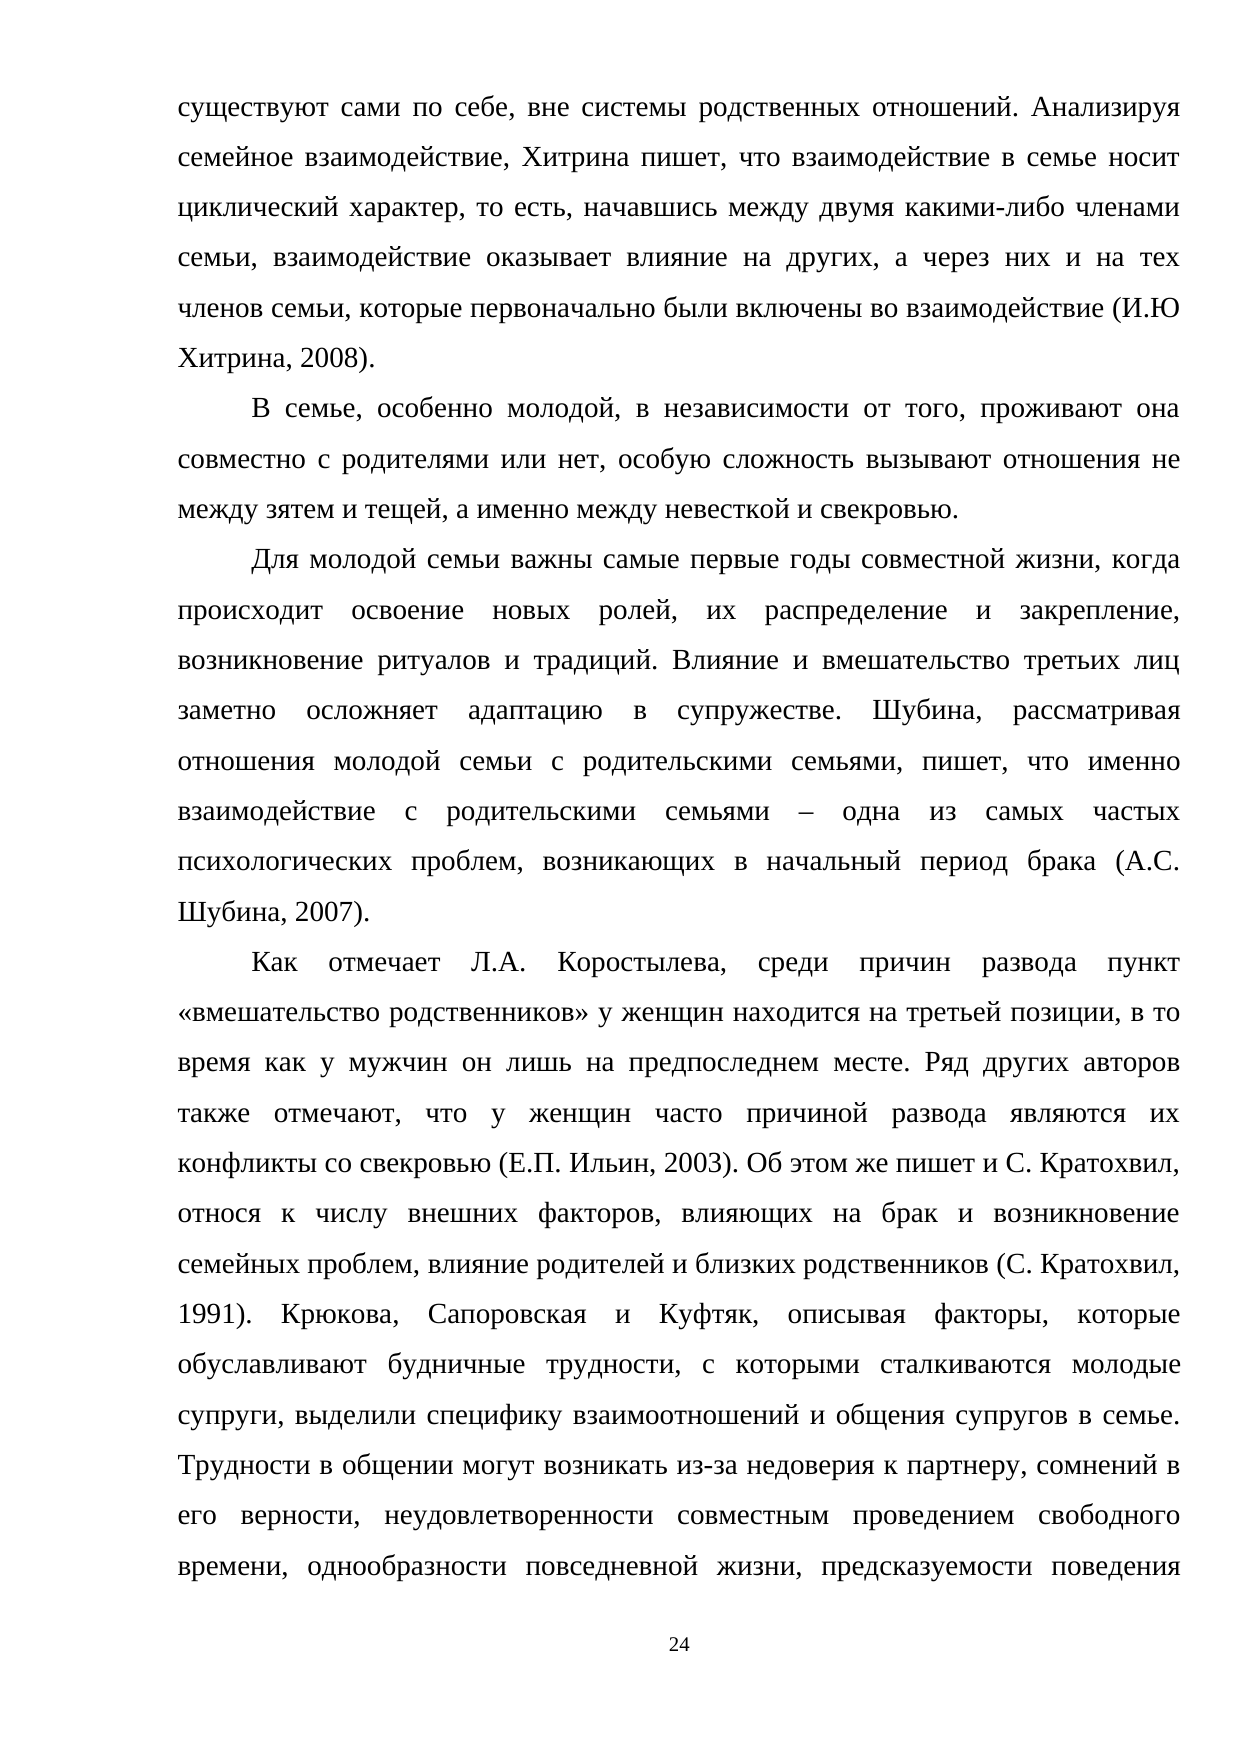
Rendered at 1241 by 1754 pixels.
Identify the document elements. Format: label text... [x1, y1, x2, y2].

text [177, 944, 1181, 1581]
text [177, 89, 1181, 374]
text В семье, особенно молодой, в независимости от того, проживают она совместно с родителями или нет, особую сложность вызывают отношения не между зятем и тещей, а именно между невесткой и свекровью. [177, 391, 1181, 525]
text Для молодой семьи важны самые первые годы совместной жизни, когда происходит освоение новых ролей, их распределение и закрепление, возникновение ритуалов и традиций. Влияние и вмешательство третьих лиц заметно осложняет адаптацию в супружестве. Шубина, рассматривая отношения молодой семьи с родительскими семьями, пишет, что именно взаимодействие с родительскими семьями – одна из самых частых психологических проблем, возникающих в начальный период брака (А.С. Шубина, 2007). [177, 541, 1181, 927]
